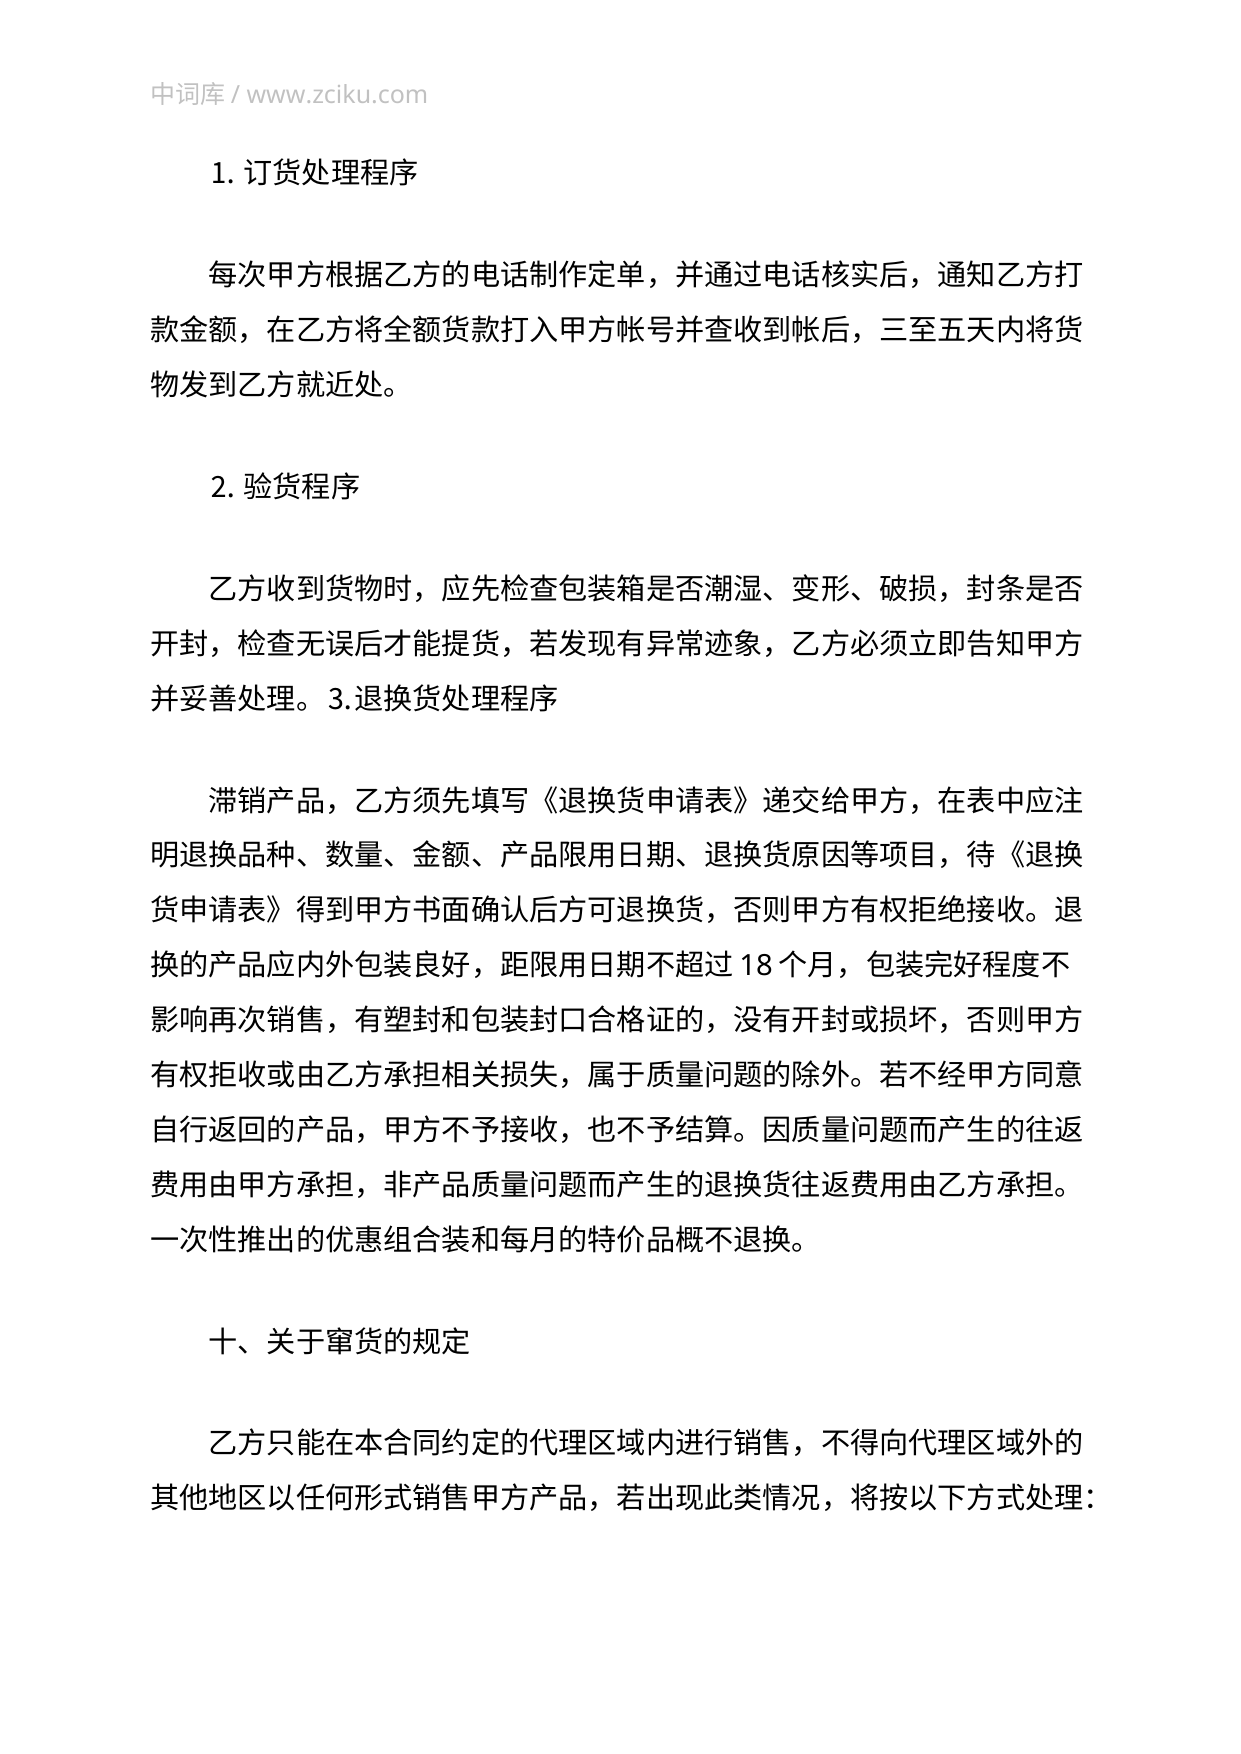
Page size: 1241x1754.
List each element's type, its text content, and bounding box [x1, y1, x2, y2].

text ⒈订货处理程序 [150, 150, 1090, 192]
text ⒉验货程序 [150, 463, 1090, 506]
text 滞销产品，乙方须先填写《退换货申请表》递交给甲方，在表中应注明退换品种、数量、金额、产品限用日期、退换货原因等项目，待《退换货申请表》得到甲方书面确认后方可退换货，否则甲方有权拒绝接收。退换的产品应内外包装良好，距限用日期不超过18个月，包装完好程度不影响再次销售，有塑封和包装封口合格证的，没有开封或损坏，否则甲方有权拒收或由乙方承担相关损失，属于质量问题的除外。若不经甲方同意自行返回的产品，甲方不予接收，也不予结算。因质量问题而产生的往返费用由甲方承担，非产品质量问题而产生的退换货往返费用由乙方承担。一次性推出的优惠组合装和每月的特价品概不退换。 [150, 777, 1090, 1259]
text 乙方只能在本合同约定的代理区域内进行销售，不得向代理区域外的其他地区以任何形式销售甲方产品，若出现此类情况，将按以下方式处理： [150, 1420, 1090, 1517]
text 每次甲方根据乙方的电话制作定单，并通过电话核实后，通知乙方打款金额，在乙方将全额货款打入甲方帐号并查收到帐后，三至五天内将货物发到乙方就近处。 [150, 252, 1090, 404]
text 乙方收到货物时，应先检查包装箱是否潮湿、变形、破损，封条是否开封，检查无误后才能提货，若发现有异常迹象，乙方必须立即告知甲方并妥善处理。⒊退换货处理程序 [150, 566, 1090, 718]
text 十、关于窜货的规定 [150, 1318, 1090, 1360]
